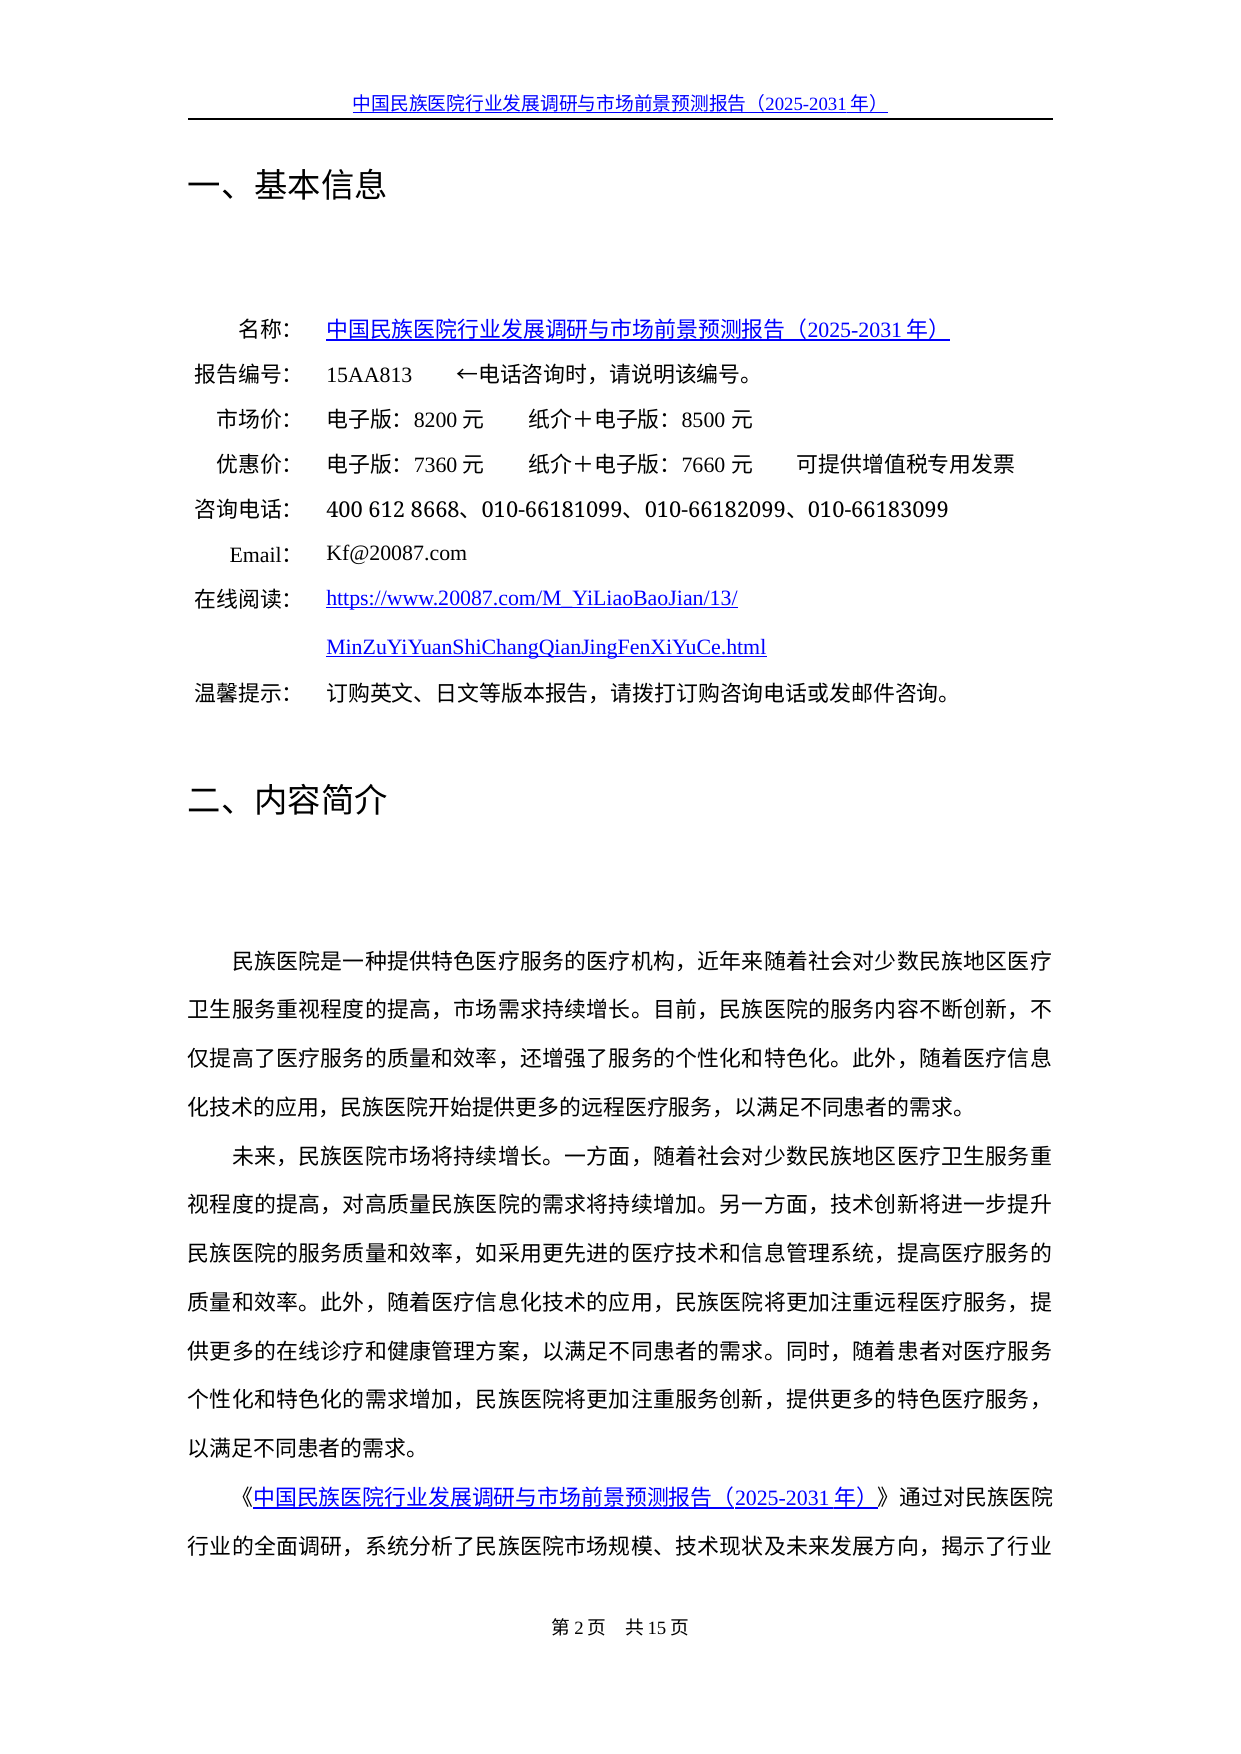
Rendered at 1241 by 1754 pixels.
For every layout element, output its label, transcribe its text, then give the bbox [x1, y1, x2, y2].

table_cell 400 612 8668、010-66181099、010-66182099、010-66183099 [315, 492, 1073, 537]
table_cell 订购英文、日文等版本报告，请拨打订购咨询电话或发邮件咨询。 [315, 675, 1073, 720]
table_header 名称： [167, 312, 315, 357]
table_cell 优惠价： [167, 447, 315, 492]
table_header 中国民族医院行业发展调研与市场前景预测报告（2025-2031年） [315, 312, 1073, 357]
table_cell Kf@20087.com [315, 537, 1073, 582]
table_cell 温馨提示： [167, 675, 315, 720]
table_cell 市场价： [167, 402, 315, 447]
table_cell 电子版：8200 元 纸介＋电子版：8500 元 [315, 402, 1073, 447]
table_cell Email： [167, 537, 315, 582]
table_cell 15AA813 ←电话咨询时，请说明该编号。 [315, 357, 1073, 402]
table_cell 咨询电话： [167, 492, 315, 537]
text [187, 943, 1053, 1561]
table_cell [315, 582, 1073, 675]
title 二、内容简介 [187, 766, 1053, 831]
title 一、基本信息 [187, 150, 1053, 215]
table_cell 电子版：7360 元 纸介＋电子版：7660 元 可提供增值税专用发票 [315, 447, 1073, 492]
table_cell 在线阅读： [167, 582, 315, 675]
table_cell 报告编号： [167, 357, 315, 402]
